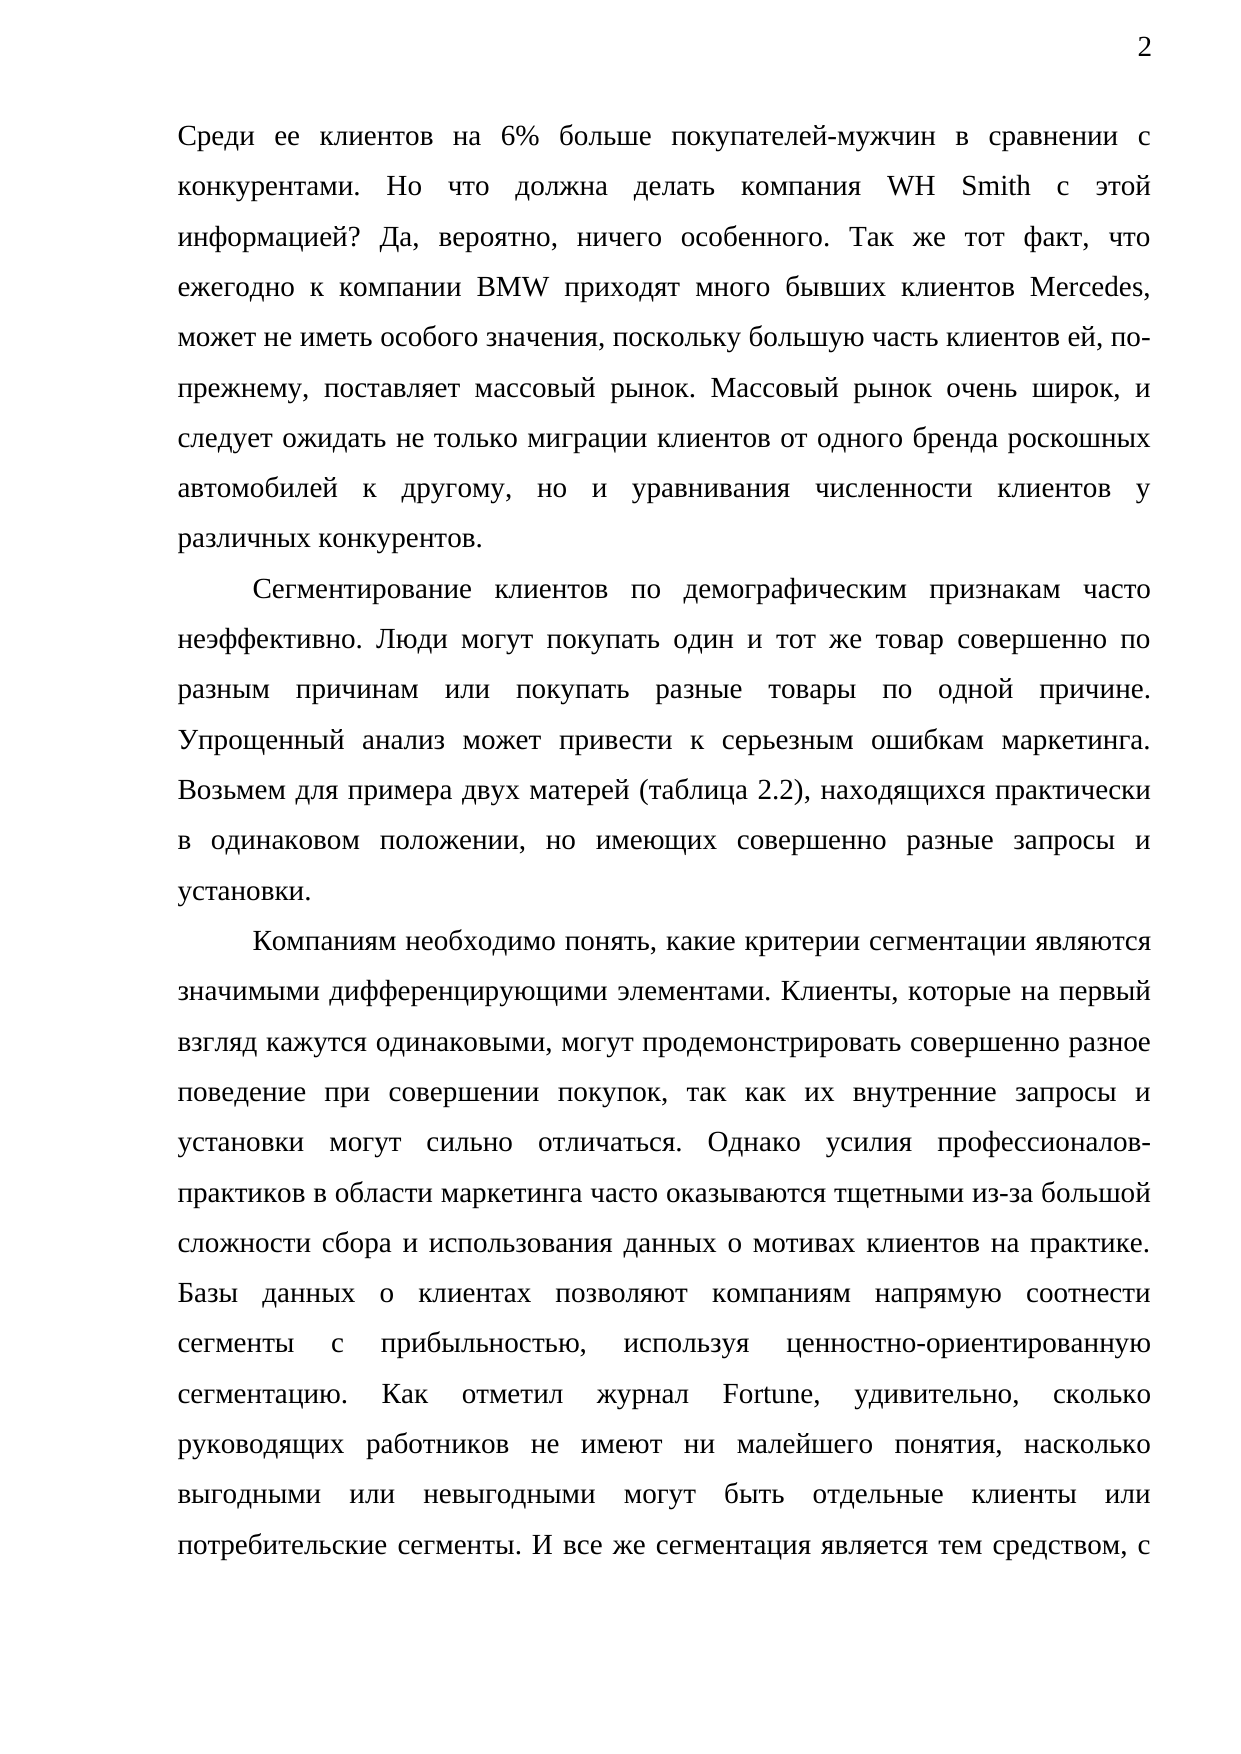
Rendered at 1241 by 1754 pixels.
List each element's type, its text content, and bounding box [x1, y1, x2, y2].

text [177, 923, 1152, 1560]
text Сегментирование клиентов по демографическим признакам часто неэффективно. Люди могут покупать один и тот же товар совершенно по разным причинам или покупать разные товары по одной причине. Упрощенный анализ может привести к серьезным ошибкам маркетинга. Возьмем для примера двух матерей (таблица 2.2), находящихся практически в одинаковом положении, но имеющих совершенно разные запросы и установки. [177, 571, 1152, 906]
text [177, 118, 1152, 554]
